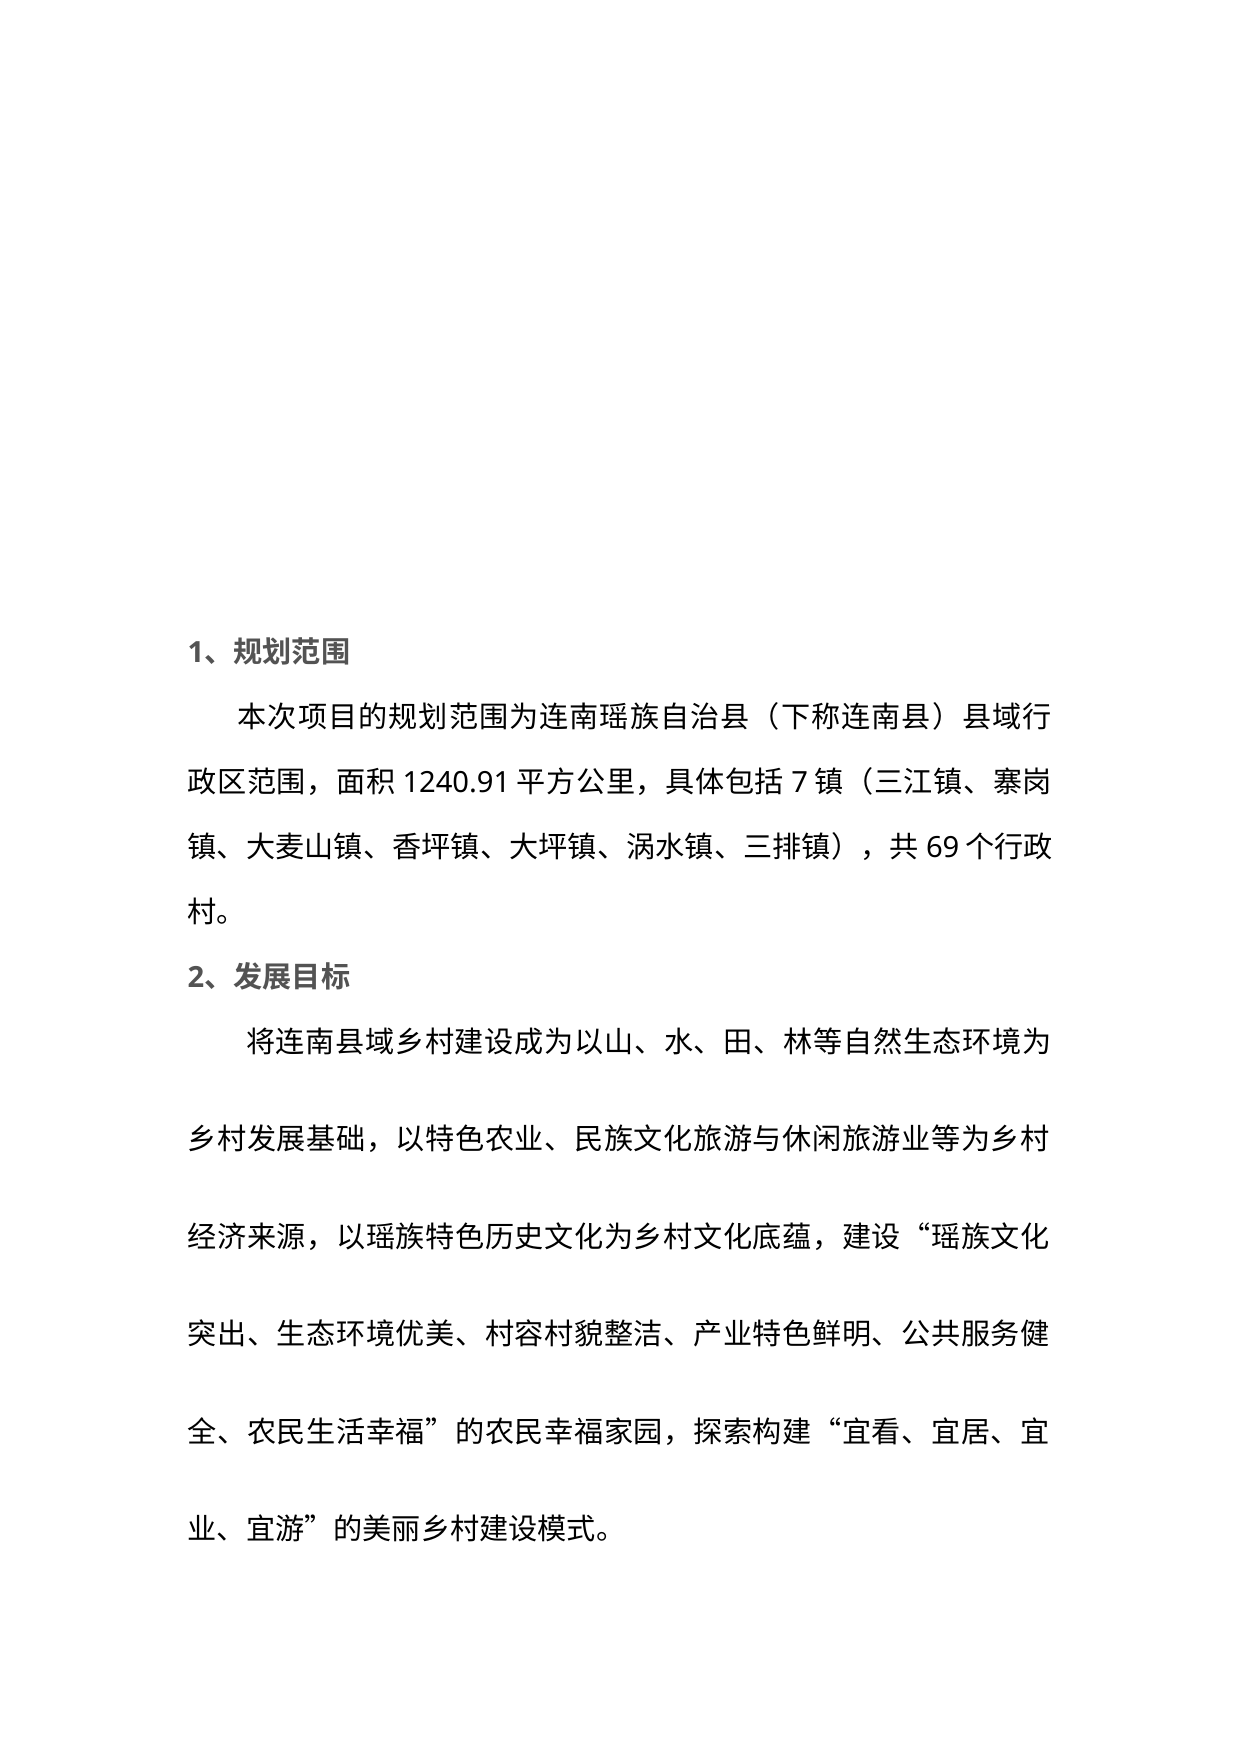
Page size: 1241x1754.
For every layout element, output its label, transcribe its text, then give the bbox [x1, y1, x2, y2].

text 本次项目的规划范围为连南瑶族自治县（下称连南县）县域行政区范围，面积1240.91平方公里，具体包括7镇（三江镇、寨岗镇、大麦山镇、香坪镇、大坪镇、涡水镇、三排镇），共69个行政村。 [187, 682, 1053, 942]
subtitle 1、规划范围 [187, 617, 1053, 682]
text 将连南县域乡村建设成为以山、水、田、林等自然生态环境为乡村发展基础，以特色农业、民族文化旅游与休闲旅游业等为乡村经济来源，以瑶族特色历史文化为乡村文化底蕴，建设“瑶族文化突出、生态环境优美、村容村貌整洁、产业特色鲜明、公共服务健全、农民生活幸福”的农民幸福家园，探索构建“宜看、宜居、宜业、宜游”的美丽乡村建设模式。 [187, 1007, 1053, 1559]
subtitle 2、发展目标 [187, 942, 1053, 1007]
